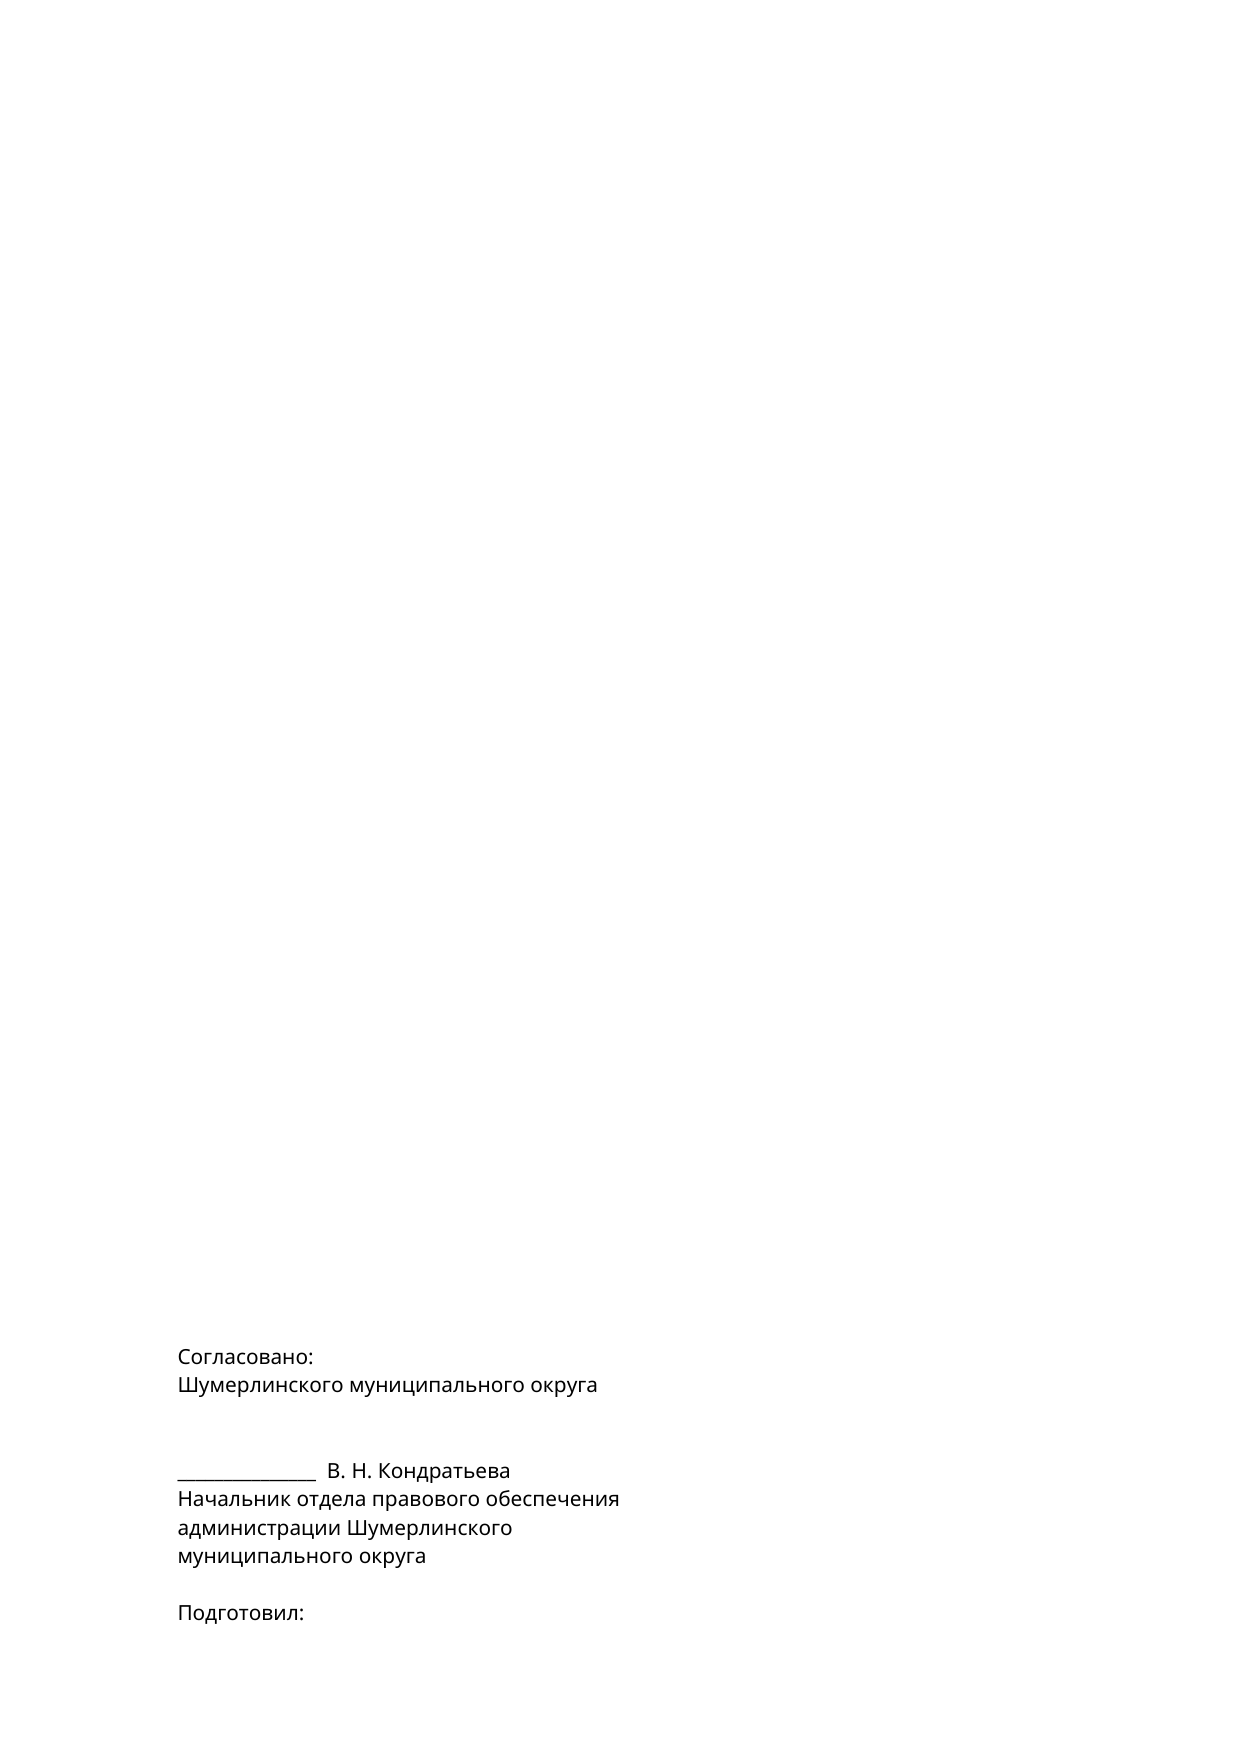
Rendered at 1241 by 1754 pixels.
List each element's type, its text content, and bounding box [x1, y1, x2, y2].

text Начальник отдела правового обеспечения администрации Шумерлинского муниципального округа [177, 1484, 679, 1569]
text Согласовано: [177, 1342, 679, 1370]
text Подготовил: [177, 1598, 679, 1626]
text Шумерлинского муниципального округа [177, 1370, 679, 1399]
text _______________ В. Н. Кондратьева [177, 1456, 679, 1484]
